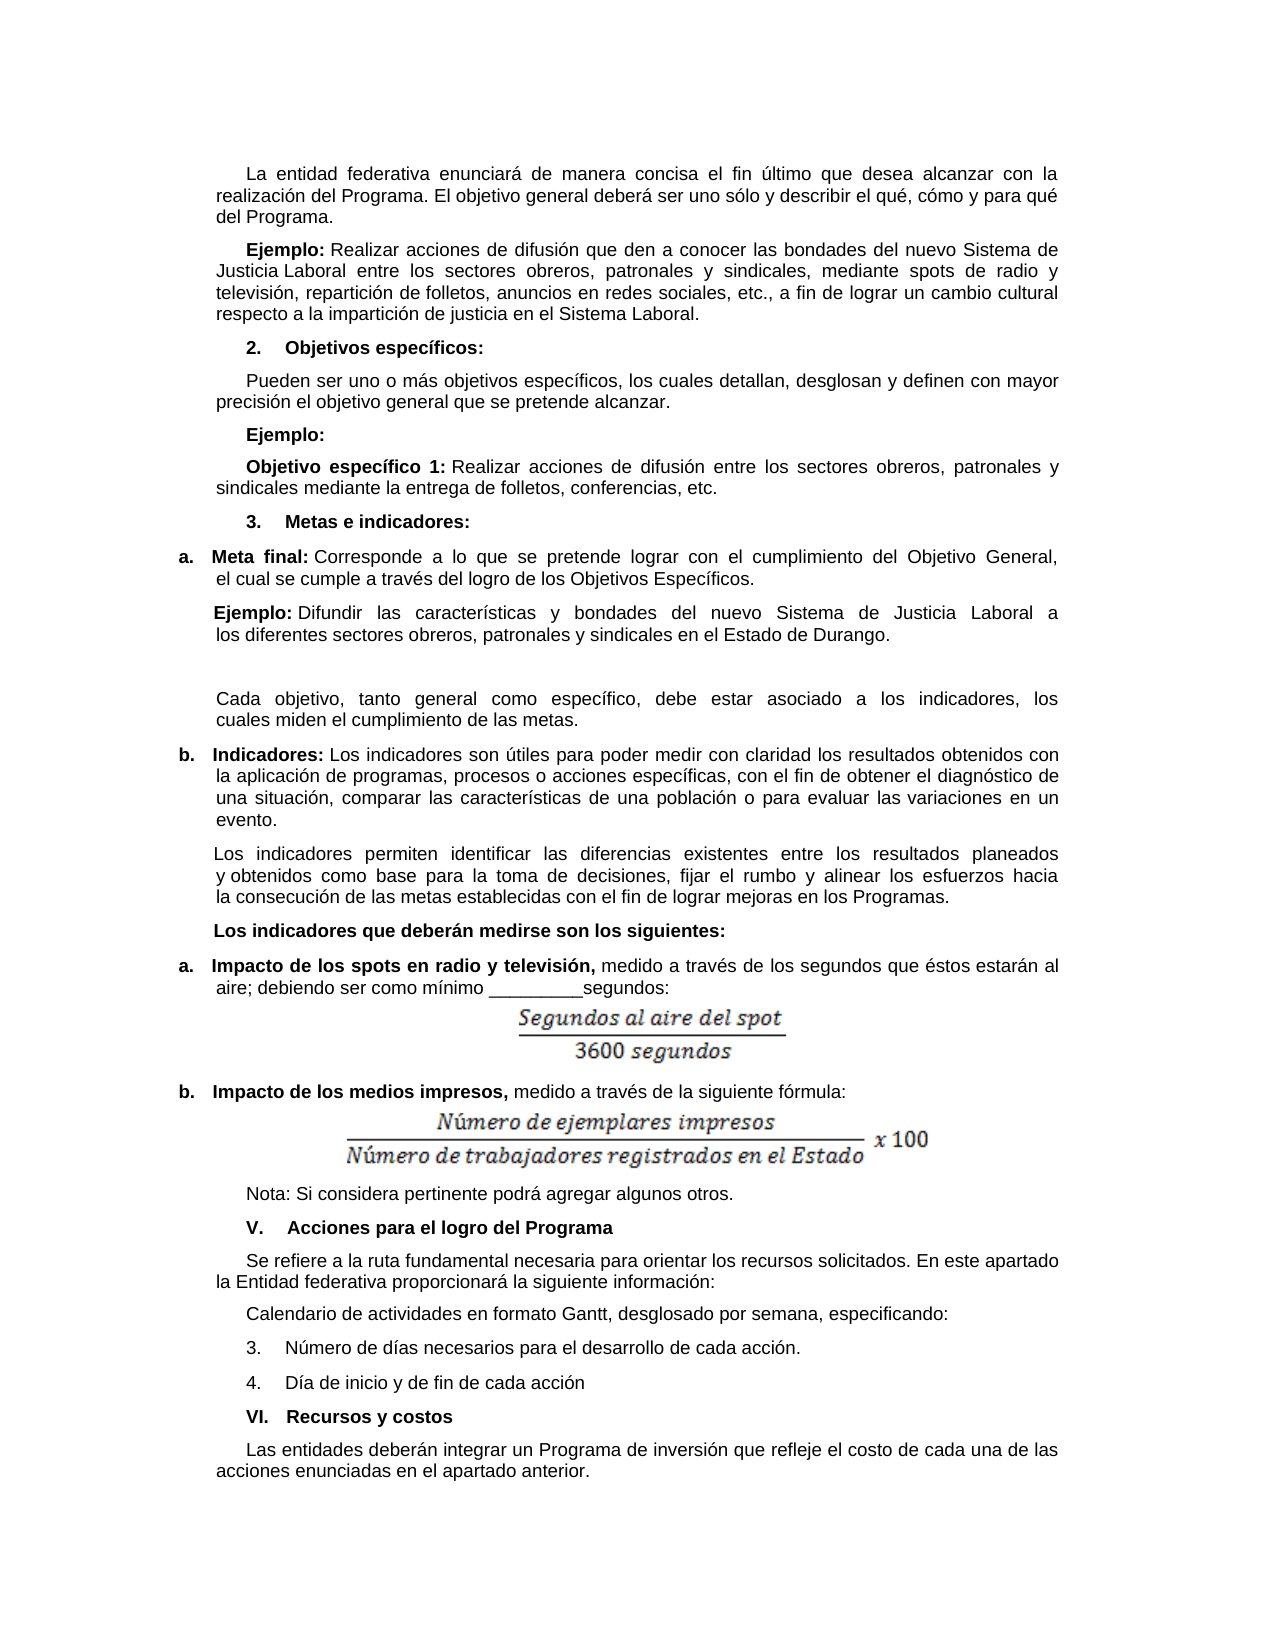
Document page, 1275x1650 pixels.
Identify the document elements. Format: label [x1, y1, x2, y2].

picture [346, 1113, 929, 1173]
picture [518, 1008, 787, 1068]
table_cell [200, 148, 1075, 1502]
